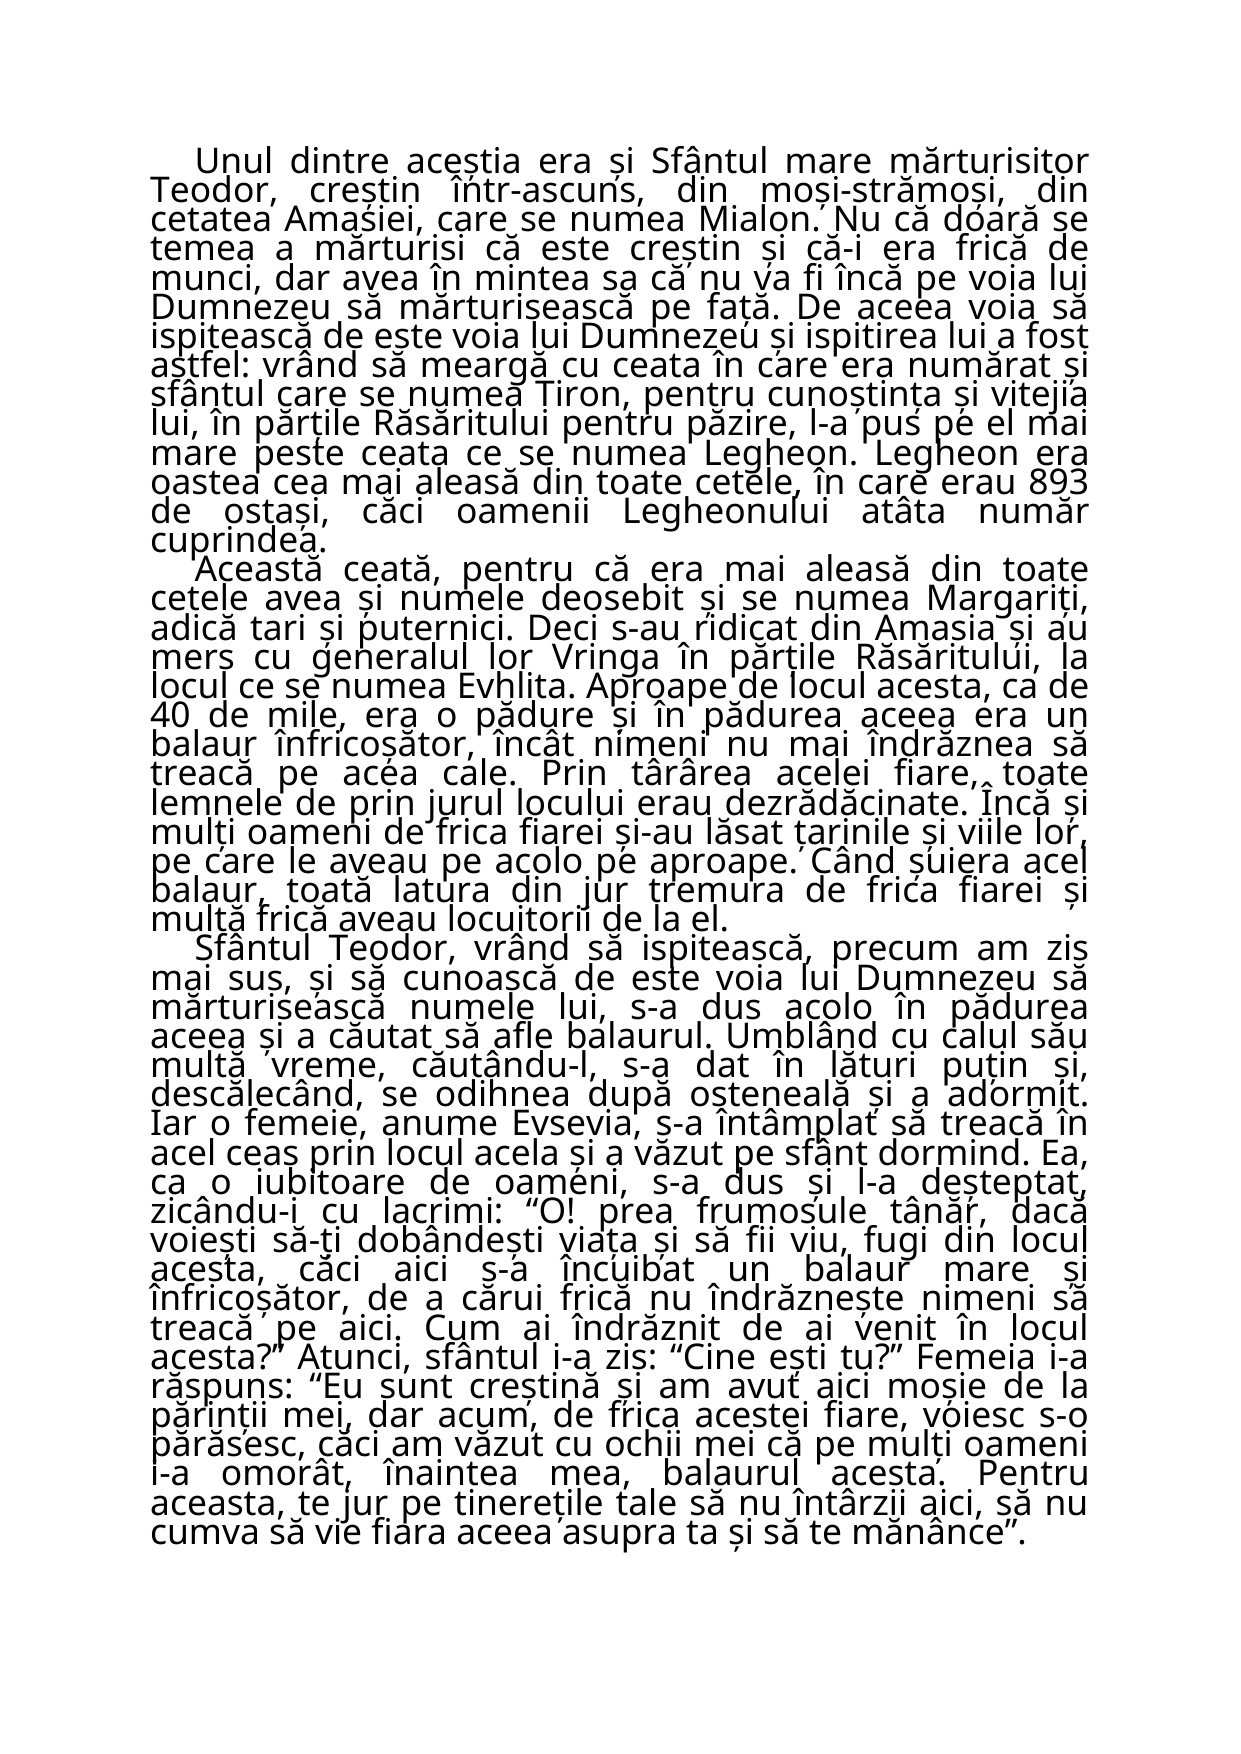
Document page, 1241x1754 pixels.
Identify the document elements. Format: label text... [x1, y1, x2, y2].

text Unul dintre aceştia era şi Sfântul mare mărturisitor Teodor, creştin într-ascuns, din moşi-strămoşi, din cetatea Amasiei, care se numea Mialon. Nu că doară se temea a mărturisi că este creştin şi că-i era frică de munci, dar avea în mintea sa că nu va fi încă pe voia lui Dumnezeu să mărturisească pe faţă. De aceea voia să ispitească de este voia lui Dumnezeu şi ispitirea lui a fost astfel: vrând să meargă cu ceata în care era numărat şi sfântul care se numea Tiron, pentru cunoştinţa şi vitejia lui, în părţile Răsăritului pentru păzire, l-a pus pe el mai mare peste ceata ce se numea Legheon. Legheon era oastea cea mai aleasă din toate cetele, în care erau 893 de ostaşi, căci oamenii Legheonului atâta număr cuprindea. [150, 150, 1090, 558]
text Sfântul Teodor, vrând să ispitească, precum am zis mai sus, şi să cunoască de este voia lui Dumnezeu să mărturisească numele lui, s-a dus acolo în pădurea aceea şi a căutat să afle balaurul. Umblând cu calul său multă vreme, căutându-l, s-a dat în lături puţin şi, descălecând, se odihnea după osteneală şi a adormit. Iar o femeie, anume Evsevia, s-a întâmplat să treacă în acel ceas prin locul acela şi a văzut pe sfânt dormind. Ea, ca o iubitoare de oameni, s-a dus şi l-a deşteptat, zicându-i cu lacrimi: “O! prea frumosule tânăr, dacă voieşti să-ţi dobândești viaţa şi să fii viu, fugi din locul acesta, căci aici s-a încuibat un balaur mare şi înfricoşător, de a cărui frică nu îndrăzneşte nimeni să treacă pe aici. Cum ai îndrăznit de ai venit în locul acesta?” Atunci, sfântul i-a zis: “Cine eşti tu?” Femeia i-a răspuns: “Eu sunt creştină şi am avut aici moşie de la părinţii mei, dar acum, de frica acestei fiare, voiesc s-o părăsesc, căci am văzut cu ochii mei că pe mulţi oameni i-a omorât, înaintea mea, balaurul acesta. Pentru aceasta, te jur pe tinereţile tale să nu întârzii aici, să nu cumva să vie fiara aceea asupra ta şi să te mănânce”. [150, 937, 1090, 1550]
text Această ceată, pentru că era mai aleasă din toate cetele avea şi numele deosebit şi se numea Margariţi, adică tari şi puternici. Deci s-au ridicat din Amasia şi au mers cu generalul lor Vringa în părţile Răsăritului, la locul ce se numea Evhlita. Aproape de locul acesta, ca de 40 de mile, era o pădure şi în pădurea aceea era un balaur înfricoşător, încât nimeni nu mai îndrăznea să treacă pe acea cale. Prin târârea acelei fiare, toate lemnele de prin jurul locului erau dezrădăcinate. Încă şi mulţi oameni de frica fiarei şi-au lăsat ţarinile şi viile lor, pe care le aveau pe acolo pe aproape. Când şuiera acel balaur, toată latura din jur tremura de frica fiarei şi multă frică aveau locuitorii de la el. [150, 558, 1090, 937]
